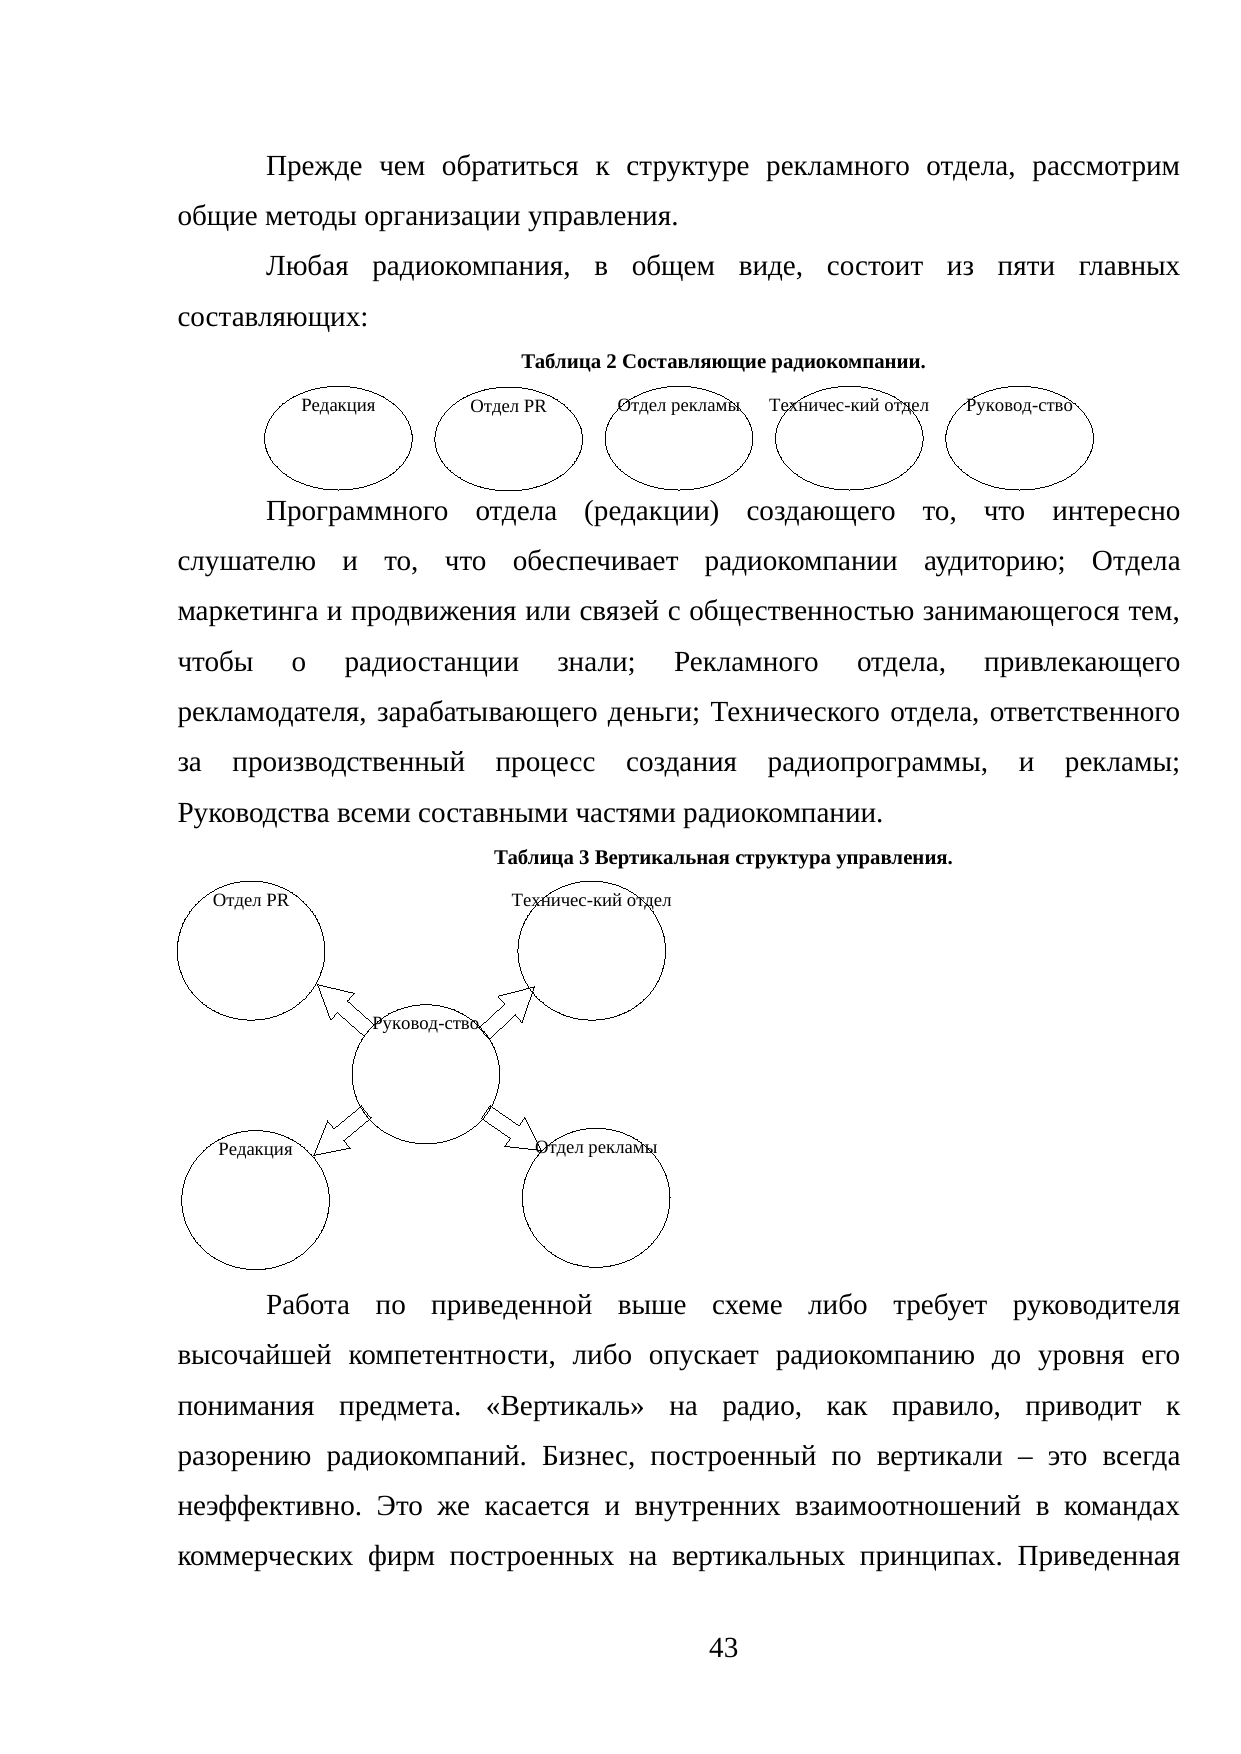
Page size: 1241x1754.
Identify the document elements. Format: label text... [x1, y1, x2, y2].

text Прежде чем обратиться к структуре рекламного отдела, рассмотрим общие методы организации управления. [177, 148, 1181, 232]
text Таблица 3 Вертикальная структура управления. [177, 845, 1181, 869]
text Таблица 2 Составляющие радиокомпании. [177, 349, 1181, 373]
text Программного отдела (редакции) создающего то, что интересно слушателю и то, что обеспечивает радиокомпании аудиторию; Отдела маркетинга и продвижения или связей с общественностью занимающегося тем, чтобы о радиостанции знали; Рекламного отдела, привлекающего рекламодателя, зарабатывающего деньги; Технического отдела, ответственного за производственный процесс создания радиопрограммы, и рекламы; Руководства всеми составными частями радиокомпании. [177, 385, 1181, 828]
text Любая радиокомпания, в общем виде, состоит из пяти главных составляющих: [177, 248, 1181, 332]
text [177, 1287, 1181, 1572]
